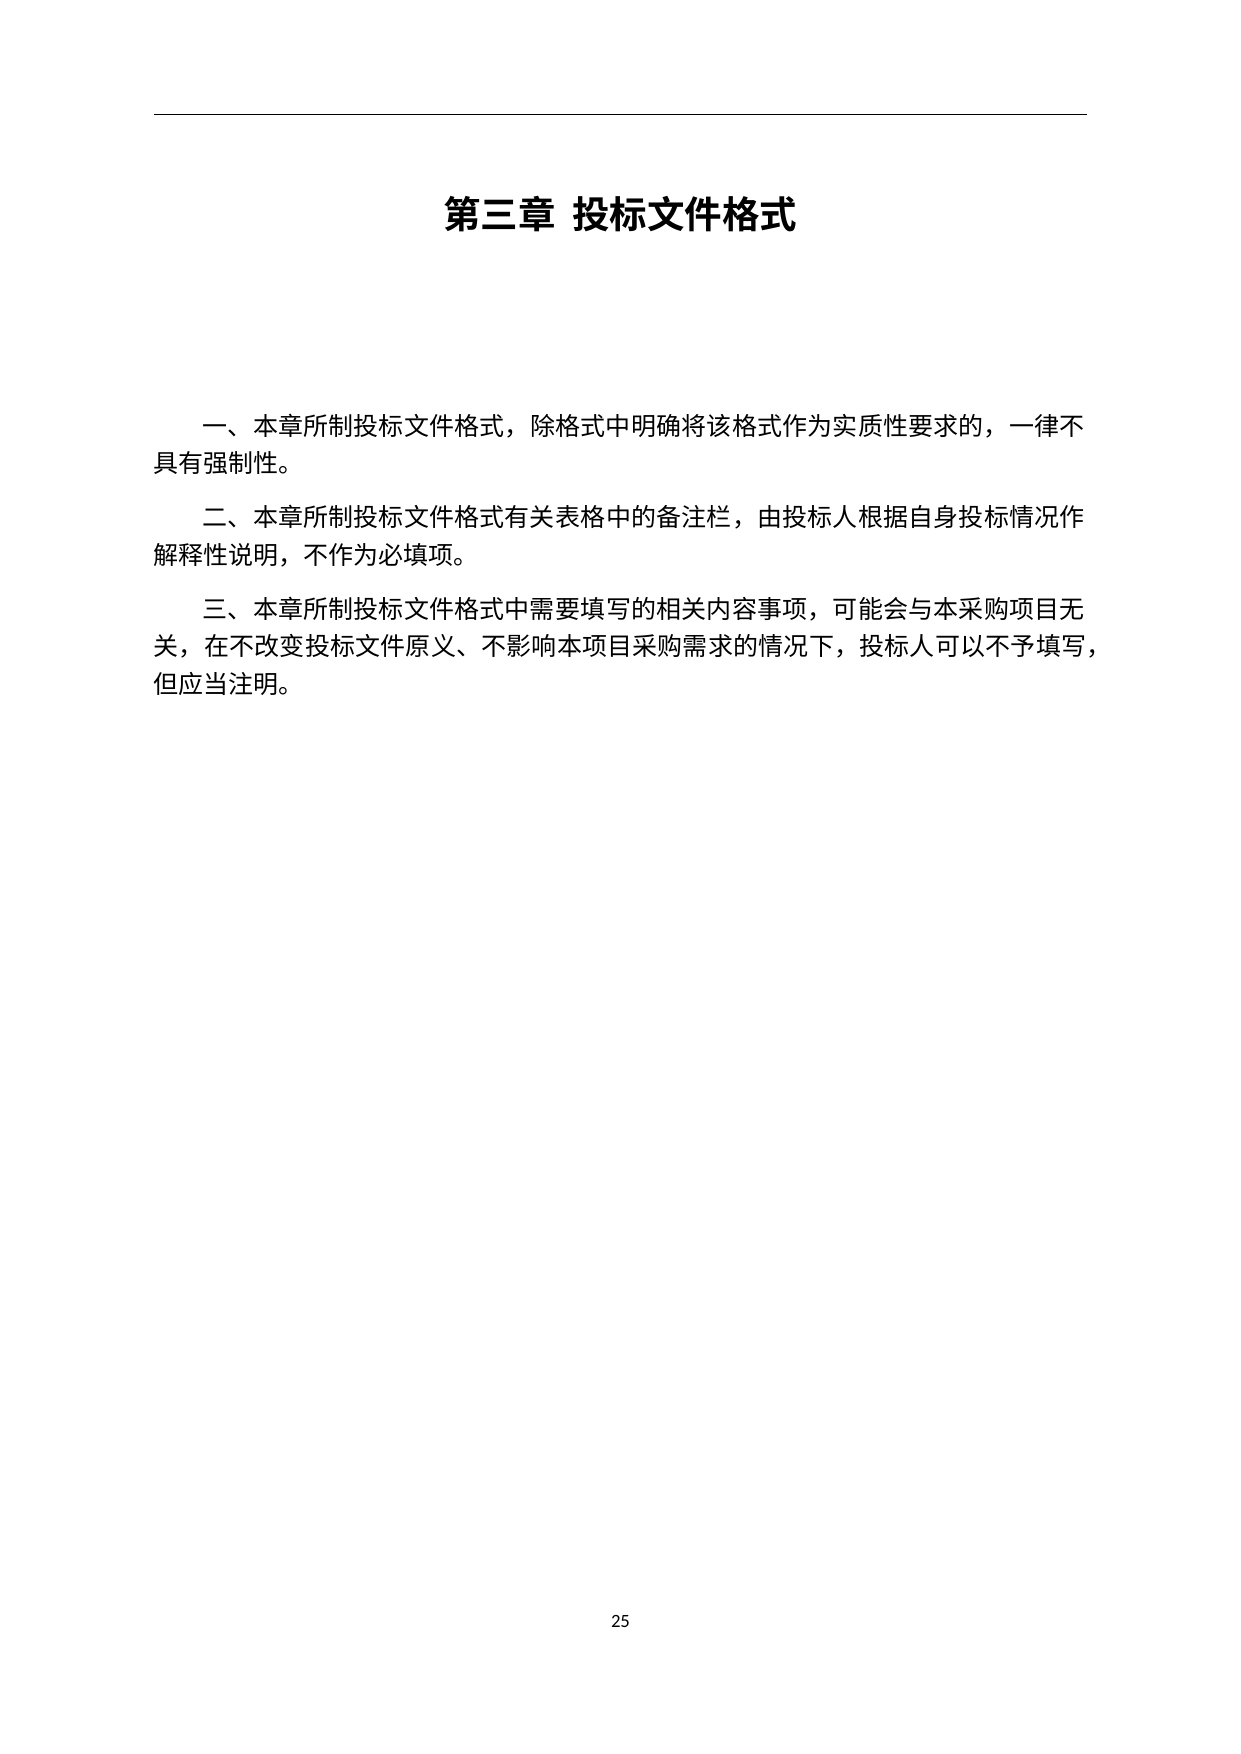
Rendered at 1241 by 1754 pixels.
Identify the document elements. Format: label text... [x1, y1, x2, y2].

text 三、本章所制投标文件格式中需要填写的相关内容事项，可能会与本采购项目无关，在不改变投标文件原义、不影响本项目采购需求的情况下，投标人可以不予填写，但应当注明。 [153, 588, 1087, 701]
text 一、本章所制投标文件格式，除格式中明确将该格式作为实质性要求的，一律不具有强制性。 [153, 405, 1087, 480]
subtitle 第三章 投标文件格式 [153, 185, 1087, 240]
text 二、本章所制投标文件格式有关表格中的备注栏，由投标人根据自身投标情况作解释性说明，不作为必填项。 [153, 496, 1087, 571]
